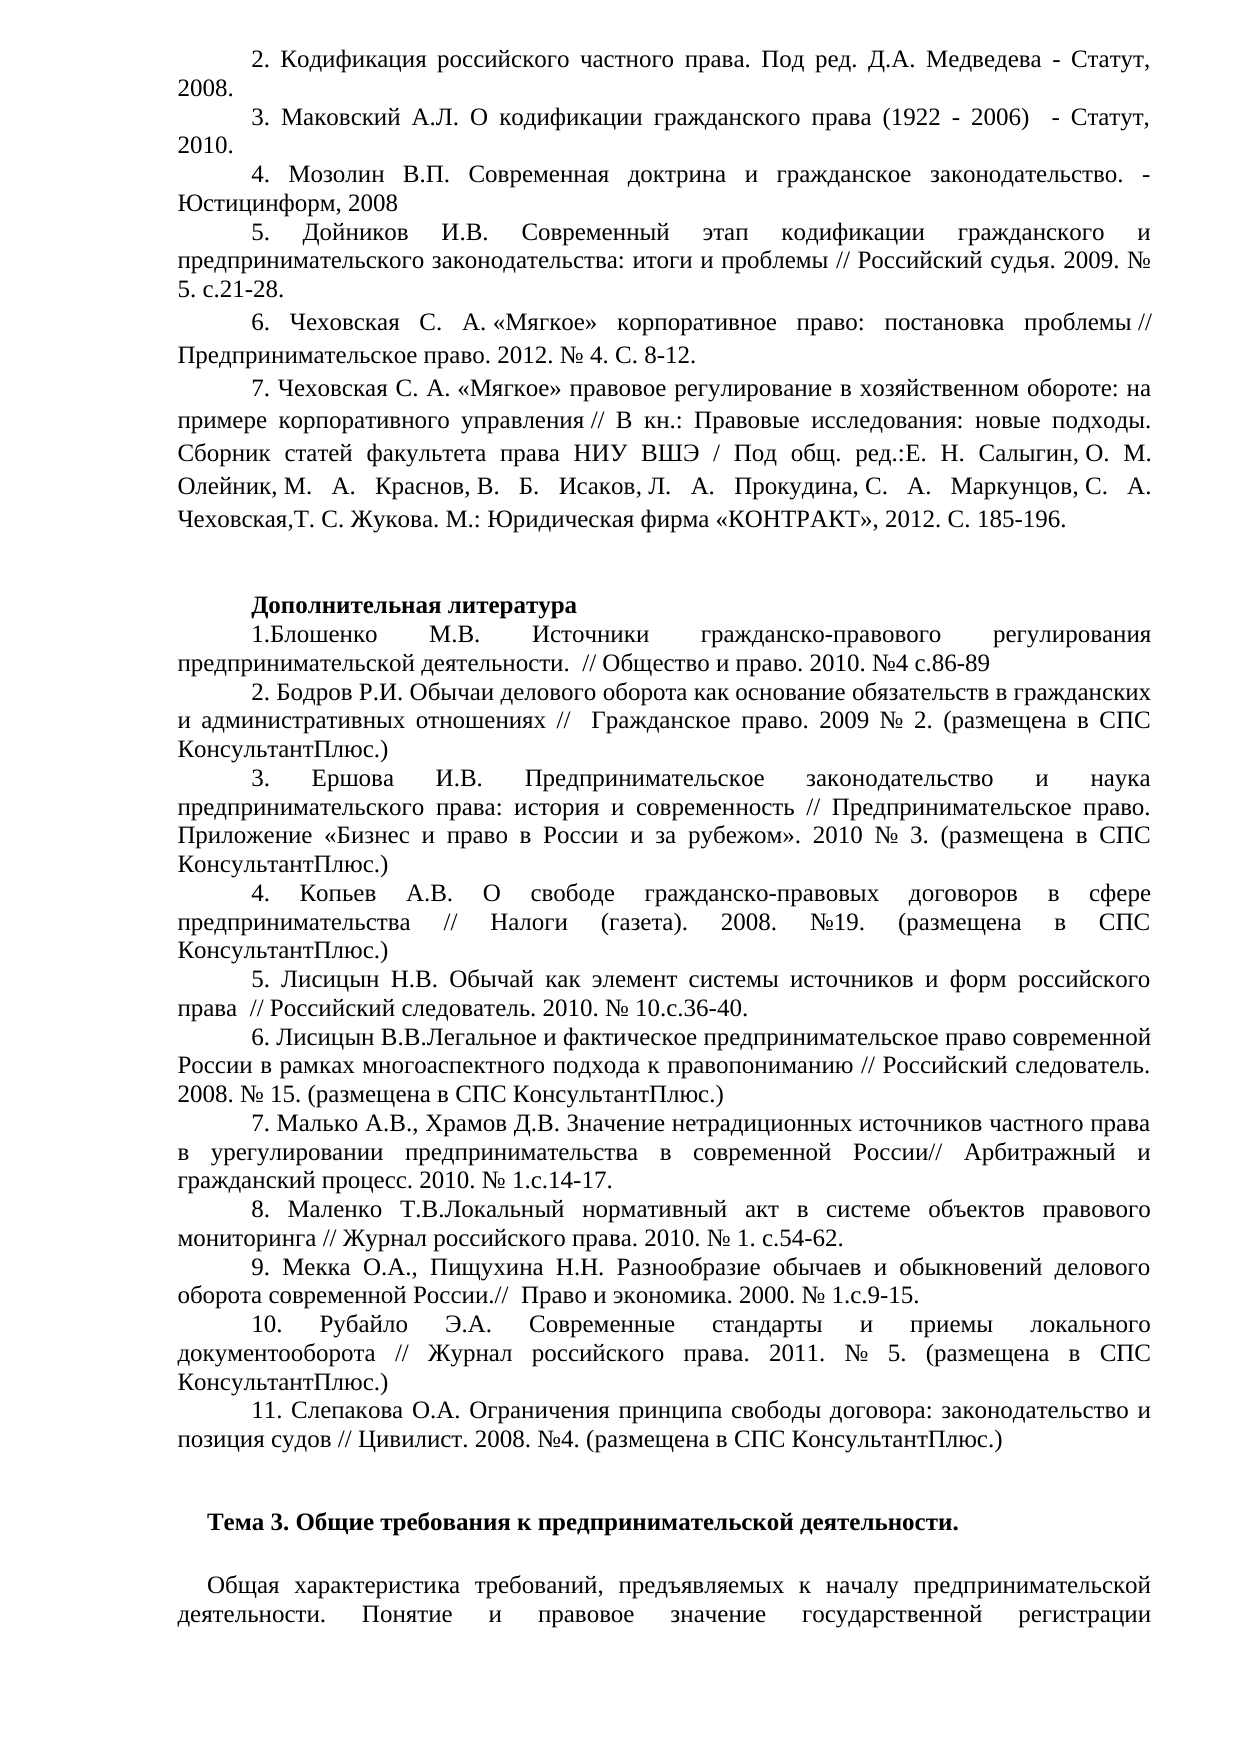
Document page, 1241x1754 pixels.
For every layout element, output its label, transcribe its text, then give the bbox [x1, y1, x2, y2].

text 11. Слепакова О.А. Ограничения принципа свободы договора: законодательство и позиция судов // Цивилист. 2008. №4. (размещена в СПС КонсультантПлюс.) [177, 1395, 1152, 1453]
text 2. Бодров Р.И. Обычаи делового оборота как основание обязательств в гражданских и административных отношениях // Гражданское право. 2009 № 2. (размещена в СПС КонсультантПлюс.) [177, 677, 1152, 763]
text 3. Ершова И.В. Предпринимательское законодательство и наука предпринимательского права: история и современность // Предпринимательское право. Приложение «Бизнес и право в России и за рубежом». 2010 № 3. (размещена в СПС КонсультантПлюс.) [177, 763, 1152, 878]
text 5. Дойников И.В. Современный этап кодификации гражданского и предпринимательского законодательства: итоги и проблемы // Российский судья. 2009. № 5. с.21-28. [177, 217, 1152, 303]
text 6. Чеховская С. А. «Мягкое» корпоративное право: постановка проблемы // Предпринимательское право. 2012. № 4. С. 8-12. [177, 303, 1152, 369]
text Дополнительная литература [177, 590, 1152, 619]
text 10. Рубайло Э.А. Современные стандарты и приемы локального документооборота // Журнал российского права. 2011. № 5. (размещена в СПС КонсультантПлюс.) [177, 1309, 1152, 1395]
text 7. Малько А.В., Храмов Д.В. Значение нетрадиционных источников частного права в урегулировании предпринимательства в современной России// Арбитражный и гражданский процесс. 2010. № 1.с.14-17. [177, 1108, 1152, 1194]
text 8. Маленко Т.В.Локальный нормативный акт в системе объектов правового мониторинга // Журнал российского права. 2010. № 1. с.54-62. [177, 1194, 1152, 1252]
text 5. Лисицын Н.В. Обычай как элемент системы источников и форм российского права // Российский следователь. 2010. № 10.с.36-40. [177, 964, 1152, 1022]
text 9. Мекка О.А., Пищухина Н.Н. Разнообразие обычаев и обыкновений делового оборота современной России.// Право и экономика. 2000. № 1.с.9-15. [177, 1252, 1152, 1309]
text 6. Лисицын В.В.Легальное и фактическое предпринимательское право современной России в рамках многоаспектного подхода к правопониманию // Российский следователь. 2008. № 15. (размещена в СПС КонсультантПлюс.) [177, 1022, 1152, 1108]
subtitle Тема 3. Общие требования к предпринимательской деятельности. [177, 1507, 1152, 1535]
text 4. Мозолин В.П. Современная доктрина и гражданское законодательство. - Юстицинформ, 2008 [177, 159, 1152, 217]
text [177, 1570, 1152, 1628]
text 2. Кодификация российского частного права. Под ред. Д.А. Медведева - Статут, 2008. [177, 44, 1152, 102]
text 4. Копьев А.В. О свободе гражданско-правовых договоров в сфере предпринимательства // Налоги (газета). 2008. №19. (размещена в СПС КонсультантПлюс.) [177, 878, 1152, 964]
text 3. Маковский А.Л. О кодификации гражданского права (1922 - 2006) - Статут, 2010. [177, 102, 1152, 159]
text 7. Чеховская С. А. «Мягкое» правовое регулирование в хозяйственном обороте: на примере корпоративного управления // В кн.: Правовые исследования: новые подходы. Сборник статей факультета права НИУ ВШЭ / Под общ. ред.:Е. Н. Салыгин, О. М. Олейник, М. А. Краснов, В. Б. Исаков, Л. А. Прокудина, С. А. Маркунцов, С. А. Чеховская,Т. С. Жукова. М.: Юридическая фирма «КОНТРАКТ», 2012. С. 185-196. [177, 369, 1152, 533]
text 1.Блошенко М.В. Источники гражданско-правового регулирования предпринимательской деятельности. // Общество и право. 2010. №4 с.86-89 [177, 619, 1152, 677]
